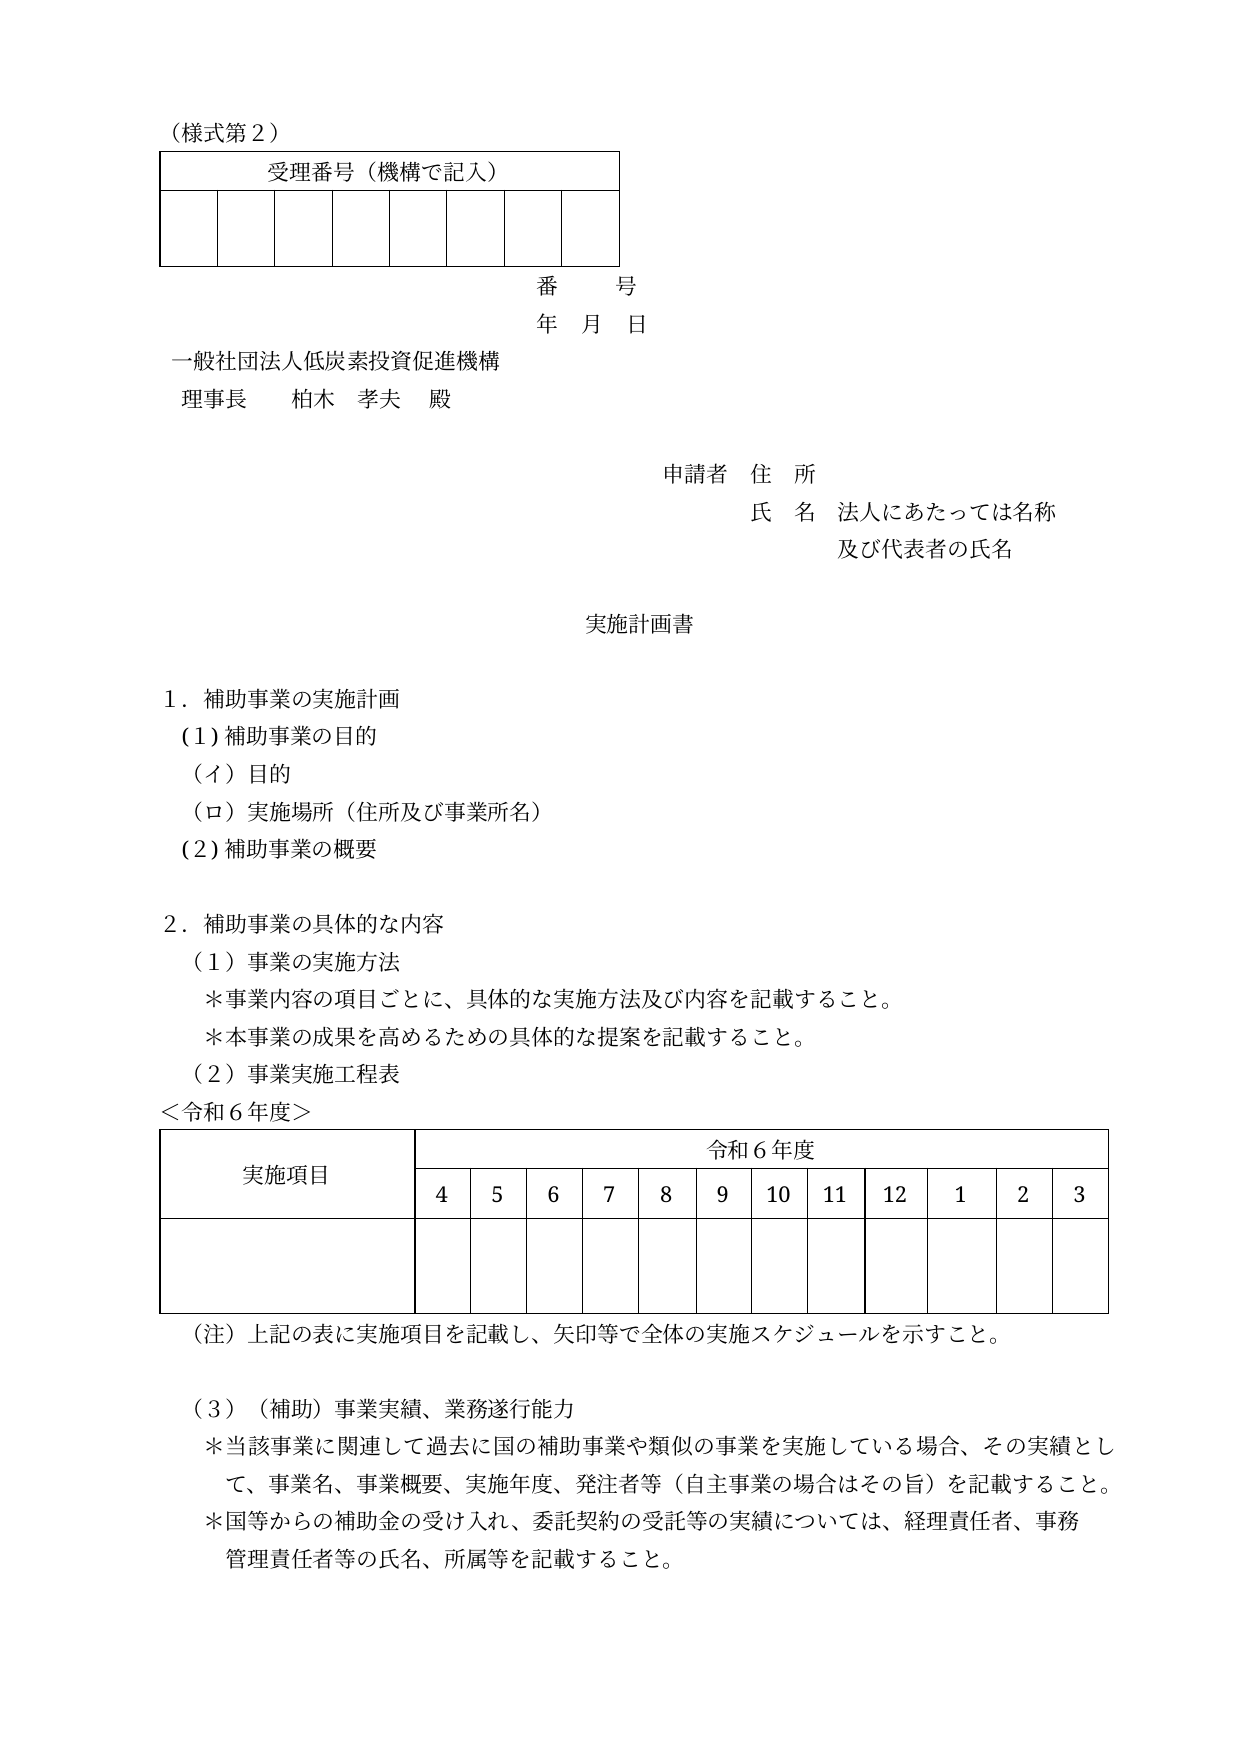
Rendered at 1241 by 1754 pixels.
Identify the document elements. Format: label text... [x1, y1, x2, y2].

text （２）事業実施工程表 [159, 1054, 1119, 1092]
table_cell [639, 1219, 696, 1313]
table_cell [583, 1219, 638, 1313]
text 管理責任者等の氏名、所属等を記載すること。 [159, 1539, 1119, 1576]
table_cell [997, 1219, 1052, 1313]
table_cell 1 [928, 1169, 996, 1218]
table_cell 6 [527, 1169, 582, 1218]
text 及び代表者の氏名 [159, 529, 1119, 567]
table_cell 10 [752, 1169, 807, 1218]
table_cell [333, 191, 389, 266]
text ＜令和６年度＞ [159, 1092, 1119, 1129]
table_cell 12 [866, 1169, 927, 1218]
table_cell 5 [471, 1169, 526, 1218]
text 一般社団法人低炭素投資促進機構 [159, 342, 1119, 379]
text 理事長 柏木 孝夫 殿 [159, 379, 1119, 417]
text ＊国等からの補助金の受け入れ、委託契約の受託等の実績については、経理責任者、事務 [159, 1501, 1119, 1539]
table_header 受理番号（機構で記入） [161, 152, 619, 189]
text （様式第２） [159, 113, 1119, 151]
table_header 令和６年度 [416, 1130, 1108, 1168]
text （１）事業の実施方法 [159, 942, 1119, 979]
text 実施計画書 [159, 604, 1119, 642]
table_cell [808, 1219, 864, 1313]
text （ロ）実施場所（住所及び事業所名） [159, 792, 1119, 829]
table_cell [447, 191, 504, 266]
table_cell [1053, 1219, 1108, 1313]
text １．補助事業の実施計画 [159, 679, 1119, 717]
text 氏 名 法人にあたっては名称 [159, 492, 1119, 529]
table_cell [471, 1219, 526, 1313]
table_cell [218, 191, 274, 266]
table_cell [161, 1219, 414, 1313]
table_cell 3 [1053, 1169, 1108, 1218]
text ２．補助事業の具体的な内容 [159, 904, 1119, 942]
table_cell 9 [697, 1169, 751, 1218]
table_header 実施項目 [161, 1130, 414, 1218]
table_cell [866, 1219, 927, 1313]
table_cell 11 [808, 1169, 864, 1218]
table_cell [416, 1219, 470, 1313]
text ＊当該事業に関連して過去に国の補助事業や類似の事業を実施している場合、その実績として、事業名、事業概要、実施年度、発注者等（自主事業の場合はその旨）を記載すること。 [203, 1426, 1119, 1501]
text ＊事業内容の項目ごとに、具体的な実施方法及び内容を記載すること。 [159, 979, 1119, 1017]
text ＊本事業の成果を高めるための具体的な提案を記載すること。 [159, 1017, 1119, 1054]
table_cell 7 [583, 1169, 638, 1218]
table_cell [390, 191, 446, 266]
table_cell 8 [639, 1169, 696, 1218]
table_cell [752, 1219, 807, 1313]
table_cell 4 [416, 1169, 470, 1218]
table_cell [928, 1219, 996, 1313]
text (１) 補助事業の目的 [159, 717, 1119, 754]
text （イ）目的 [159, 754, 1119, 792]
table_cell [275, 191, 332, 266]
text (２) 補助事業の概要 [159, 829, 1119, 867]
text 番 号 [159, 267, 1119, 304]
table_cell [562, 191, 619, 266]
text 申請者 住 所 [159, 454, 1119, 492]
text 年 月 日 [159, 304, 1119, 342]
table_cell 2 [997, 1169, 1052, 1218]
text （３）（補助）事業実績、業務遂行能力 [159, 1389, 1119, 1426]
table_cell [161, 191, 217, 266]
table_cell [527, 1219, 582, 1313]
table_cell [697, 1219, 751, 1313]
text （注）上記の表に実施項目を記載し、矢印等で全体の実施スケジュールを示すこと。 [159, 1314, 1119, 1351]
table_cell [505, 191, 561, 266]
